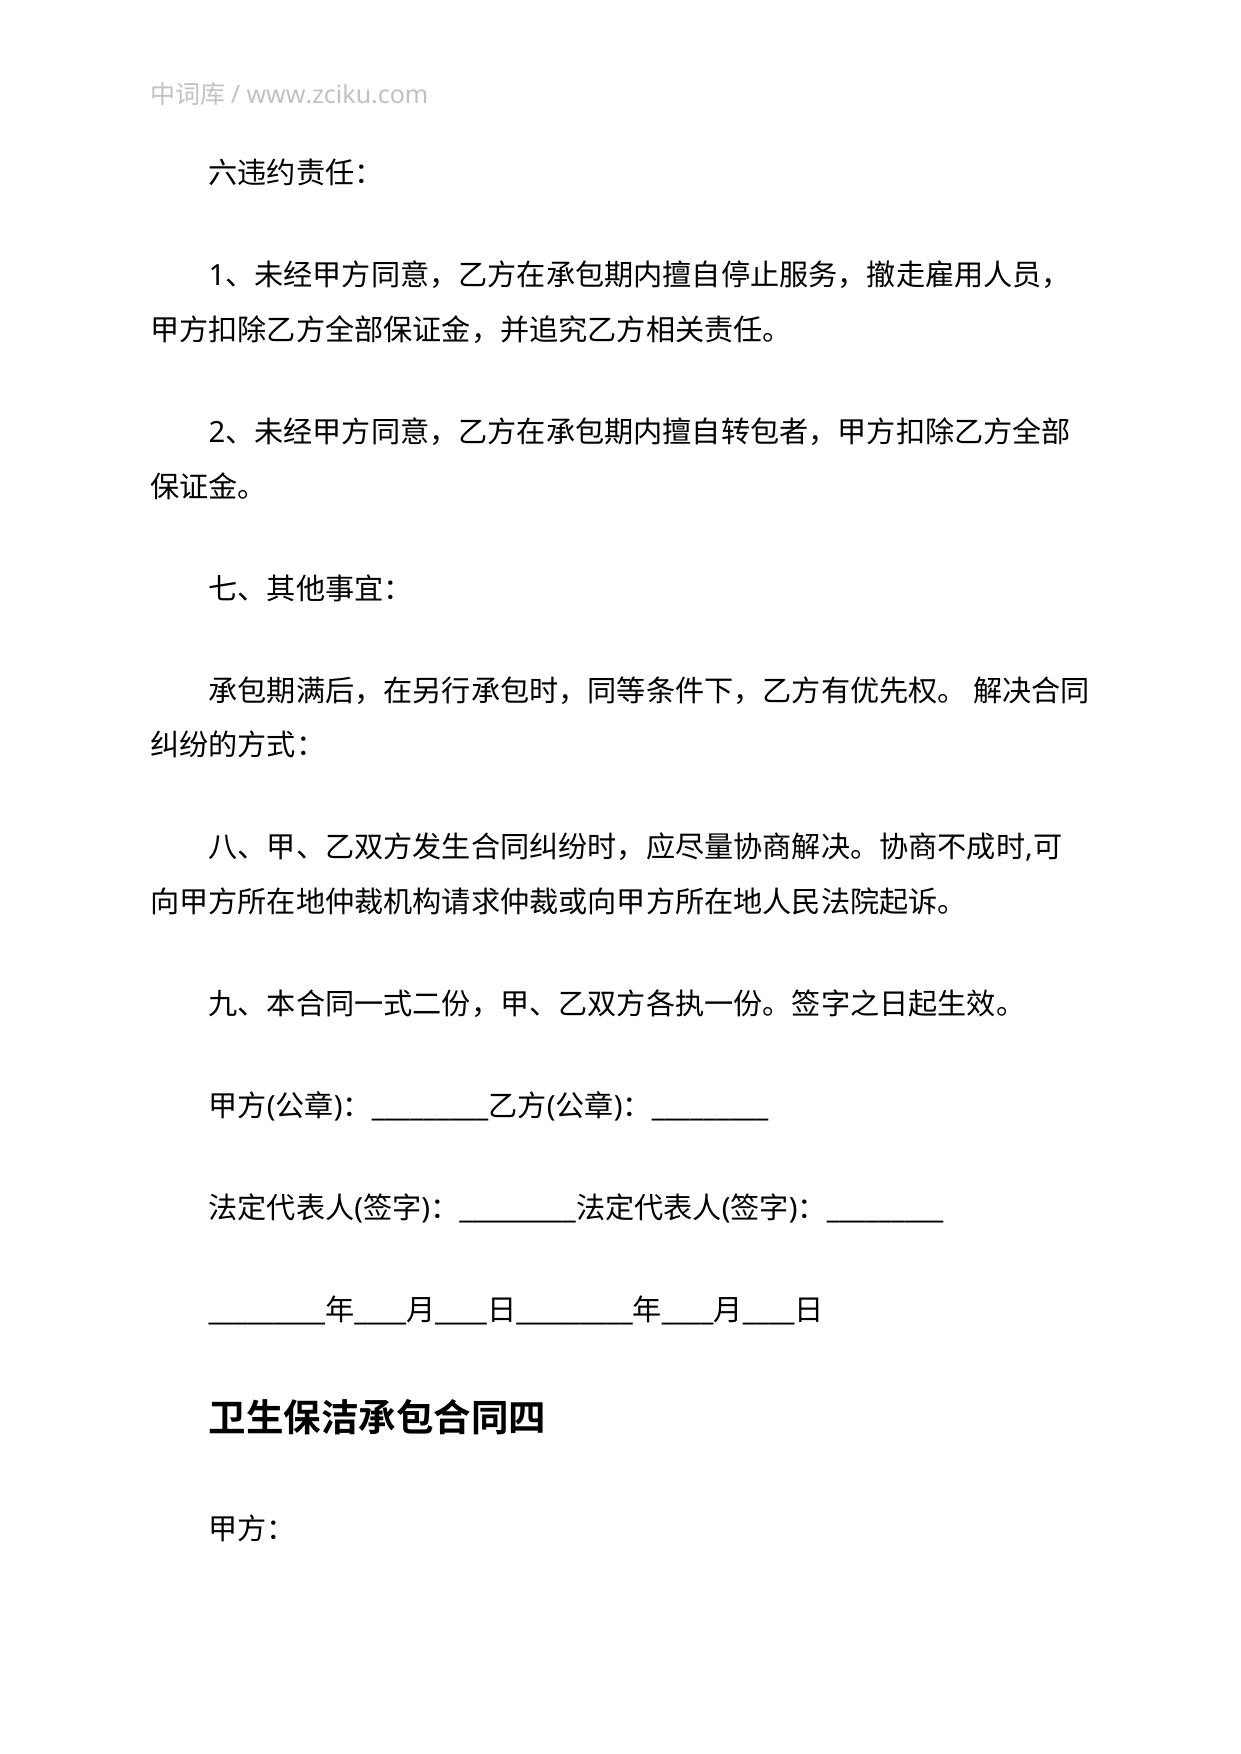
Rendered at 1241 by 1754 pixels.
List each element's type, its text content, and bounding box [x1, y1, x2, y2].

text 甲方： [150, 1506, 1090, 1548]
text _________年____月____日_________年____月____日 [150, 1286, 1090, 1329]
text 卫生保洁承包合同四 [150, 1388, 1090, 1442]
text 2、未经甲方同意，乙方在承包期内擅自转包者，甲方扣除乙方全部保证金。 [150, 408, 1090, 506]
text 六违约责任： [150, 150, 1090, 192]
text 1、未经甲方同意，乙方在承包期内擅自停止服务，撤走雇用人员，甲方扣除乙方全部保证金，并追究乙方相关责任。 [150, 252, 1090, 349]
text 法定代表人(签字)：_________法定代表人(签字)：_________ [150, 1184, 1090, 1227]
text 承包期满后，在另行承包时，同等条件下，乙方有优先权。 解决合同纠纷的方式： [150, 667, 1090, 764]
text 八、甲、乙双方发生合同纠纷时，应尽量协商解决。协商不成时,可向甲方所在地仲裁机构请求仲裁或向甲方所在地人民法院起诉。 [150, 824, 1090, 921]
text 七、其他事宜： [150, 565, 1090, 608]
text 九、本合同一式二份，甲、乙双方各执一份。签字之日起生效。 [150, 981, 1090, 1023]
text 甲方(公章)：_________乙方(公章)：_________ [150, 1082, 1090, 1125]
